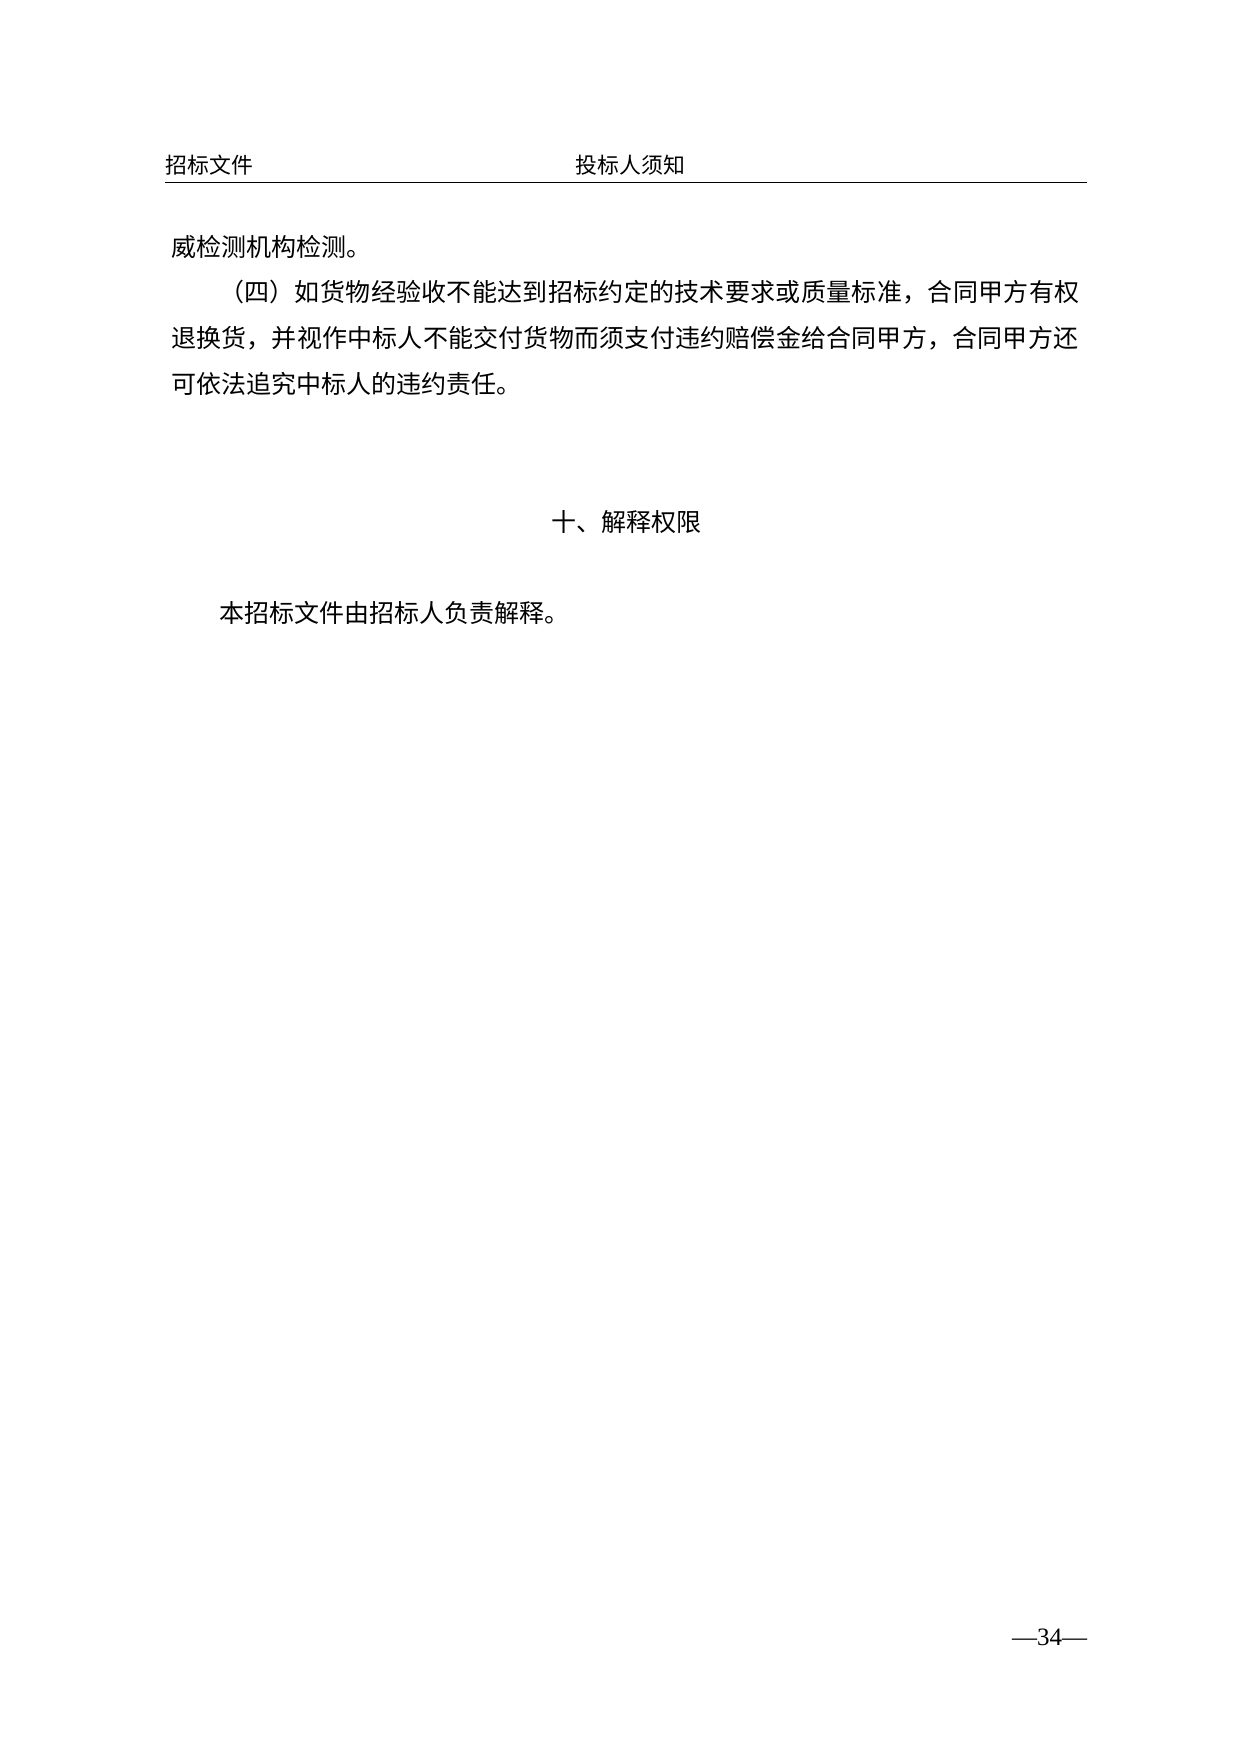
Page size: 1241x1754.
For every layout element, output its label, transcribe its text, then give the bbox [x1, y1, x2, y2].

text 本招标文件由招标人负责解释。 [171, 586, 1081, 632]
text （四）如货物经验收不能达到招标约定的技术要求或质量标准，合同甲方有权退换货，并视作中标人不能交付货物而须支付违约赔偿金给合同甲方，合同甲方还可依法追究中标人的违约责任。 [171, 265, 1081, 403]
text 十、解释权限 [171, 494, 1081, 540]
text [171, 219, 1081, 265]
